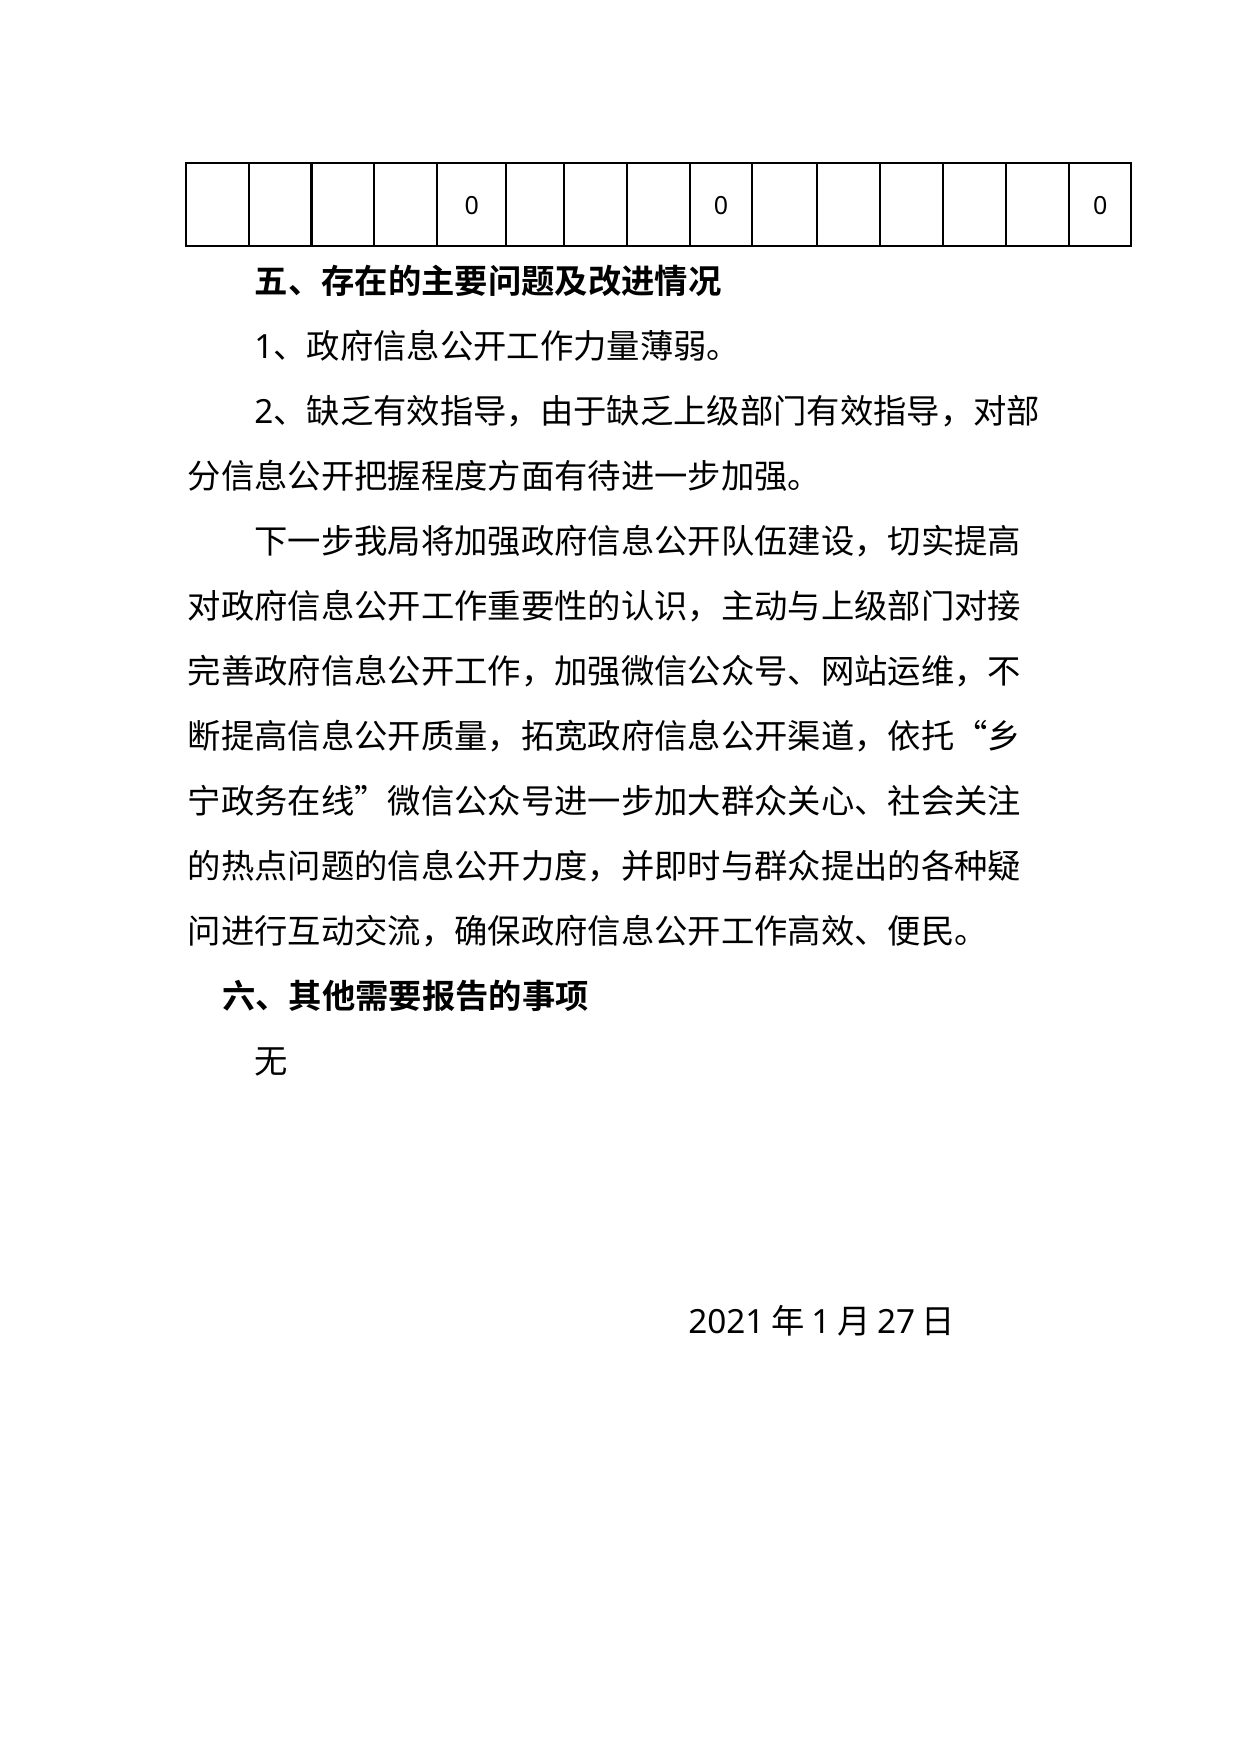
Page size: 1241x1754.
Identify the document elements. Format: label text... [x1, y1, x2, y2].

table_cell [628, 164, 689, 245]
list 1、政府信息公开工作力量薄弱。 [187, 312, 1053, 377]
text 无 [187, 1027, 1053, 1092]
table_cell [313, 164, 373, 245]
list 存在的主要问题及改进情况 [187, 247, 1053, 312]
text 六、其他需要报告的事项 [187, 962, 1053, 1027]
table_cell [507, 164, 563, 245]
table_cell [187, 164, 248, 245]
table_cell 0 [691, 164, 751, 245]
table_cell [881, 164, 942, 245]
table_cell 0 [1070, 164, 1130, 245]
table_cell [375, 164, 436, 245]
table_cell [565, 164, 626, 245]
table_cell [818, 164, 879, 245]
list 2、缺乏有效指导，由于缺乏上级部门有效指导，对部分信息公开把握程度方面有待进一步加强。 [187, 377, 1053, 507]
table_cell [1007, 164, 1068, 245]
table_cell [753, 164, 816, 245]
table_cell 0 [438, 164, 505, 245]
list 下一步我局将加强政府信息公开队伍建设，切实提高对政府信息公开工作重要性的认识，主动与上级部门对接完善政府信息公开工作，加强微信公众号、网站运维，不断提高信息公开质量，拓宽政府信息公开渠道，依托“乡宁政务在线”微信公众号进一步加大群众关心、社会关注的热点问题的信息公开力度，并即时与群众提出的各种疑问进行互动交流，确保政府信息公开工作高效、便民。 [187, 507, 1053, 962]
table_cell [944, 164, 1005, 245]
text 2021年1月27日 [187, 1287, 1053, 1352]
table_cell [250, 164, 310, 245]
